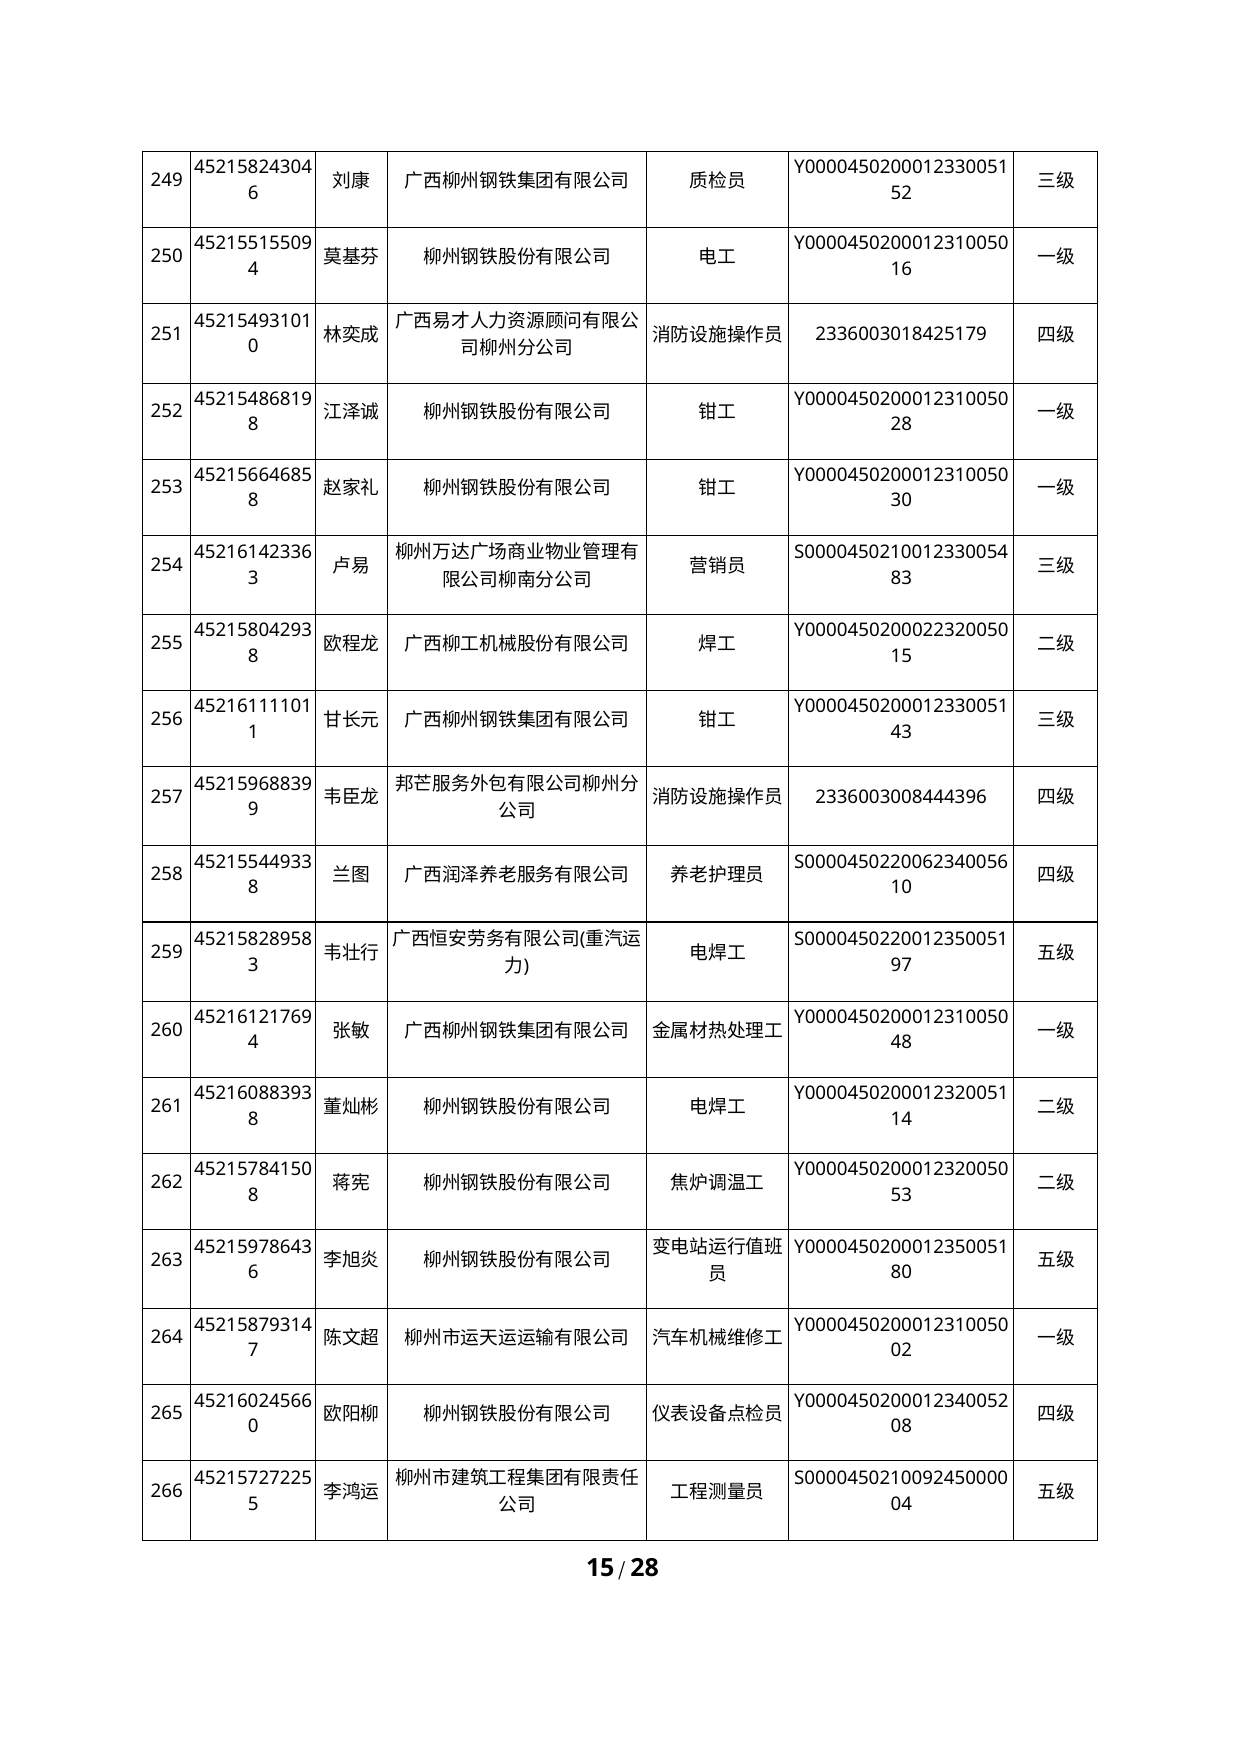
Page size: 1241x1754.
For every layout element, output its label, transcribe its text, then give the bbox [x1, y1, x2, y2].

table_cell 邦芒服务外包有限公司柳州分公司 [388, 767, 646, 845]
table_cell 柳州钢铁股份有限公司 [388, 228, 646, 303]
table_cell 电焊工 [647, 1078, 788, 1153]
table_cell 452154868198 [191, 384, 315, 458]
table_cell 2336003008444396 [789, 767, 1013, 845]
table_cell 二级 [1014, 615, 1097, 690]
table_cell 452159688399 [191, 767, 315, 845]
table_cell 电工 [647, 228, 788, 303]
table_cell Y000045020001233005143 [789, 691, 1013, 766]
table_cell 李鸿运 [316, 1461, 387, 1540]
table_cell Y000045020001232005053 [789, 1154, 1013, 1229]
table_cell 柳州市建筑工程集团有限责任公司 [388, 1461, 646, 1540]
table_cell 2336003018425179 [789, 304, 1013, 382]
table_cell 四级 [1014, 846, 1097, 921]
table_cell 焊工 [647, 615, 788, 690]
table_cell 汽车机械维修工 [647, 1309, 788, 1384]
table_cell 二级 [1014, 1154, 1097, 1229]
table_cell 252 [143, 384, 190, 458]
table_cell 452159786436 [191, 1230, 315, 1308]
table_cell 三级 [1014, 152, 1097, 227]
table_cell 452157841508 [191, 1154, 315, 1229]
table_cell 兰图 [316, 846, 387, 921]
table_cell 251 [143, 304, 190, 382]
table_cell 452160245660 [191, 1385, 315, 1460]
table_cell Y000045020001231005002 [789, 1309, 1013, 1384]
table_cell Y000045020001231005028 [789, 384, 1013, 458]
table_cell 一级 [1014, 228, 1097, 303]
table_cell 五级 [1014, 1230, 1097, 1308]
table_cell 264 [143, 1309, 190, 1384]
table_cell 电焊工 [647, 923, 788, 1001]
table_cell 江泽诚 [316, 384, 387, 458]
table_cell 254 [143, 536, 190, 614]
table_cell 一级 [1014, 384, 1097, 458]
table_cell 四级 [1014, 767, 1097, 845]
table_cell 陈文超 [316, 1309, 387, 1384]
table_cell 广西柳工机械股份有限公司 [388, 615, 646, 690]
table_cell 452155155094 [191, 228, 315, 303]
table_cell 250 [143, 228, 190, 303]
table_cell 韦臣龙 [316, 767, 387, 845]
table_cell 452158289583 [191, 923, 315, 1001]
table_cell 焦炉调温工 [647, 1154, 788, 1229]
table_cell 钳工 [647, 384, 788, 458]
table_cell 欧阳柳 [316, 1385, 387, 1460]
table_cell 249 [143, 152, 190, 227]
table_cell 营销员 [647, 536, 788, 614]
table_cell 韦壮行 [316, 923, 387, 1001]
table_cell 柳州钢铁股份有限公司 [388, 1078, 646, 1153]
table_cell 柳州钢铁股份有限公司 [388, 384, 646, 458]
table_cell 广西易才人力资源顾问有限公司柳州分公司 [388, 304, 646, 382]
table_cell S000045021009245000004 [789, 1461, 1013, 1540]
table_cell 257 [143, 767, 190, 845]
table_cell 养老护理员 [647, 846, 788, 921]
table_cell 工程测量员 [647, 1461, 788, 1540]
table_cell 董灿彬 [316, 1078, 387, 1153]
table_cell 消防设施操作员 [647, 304, 788, 382]
table_cell 卢易 [316, 536, 387, 614]
table_cell 266 [143, 1461, 190, 1540]
table_cell 刘康 [316, 152, 387, 227]
table_cell 柳州钢铁股份有限公司 [388, 1385, 646, 1460]
table_cell Y000045020001235005180 [789, 1230, 1013, 1308]
table_cell 四级 [1014, 304, 1097, 382]
table_cell Y000045020001234005208 [789, 1385, 1013, 1460]
table_cell 四级 [1014, 1385, 1097, 1460]
table_cell 柳州钢铁股份有限公司 [388, 1154, 646, 1229]
table_cell 259 [143, 923, 190, 1001]
table_cell 452161217694 [191, 1002, 315, 1077]
table_cell 452156646858 [191, 460, 315, 534]
table_cell 五级 [1014, 923, 1097, 1001]
table_cell 253 [143, 460, 190, 534]
table_cell Y000045020001231005016 [789, 228, 1013, 303]
table_cell 甘长元 [316, 691, 387, 766]
table_cell 变电站运行值班员 [647, 1230, 788, 1308]
table_cell 三级 [1014, 691, 1097, 766]
table_cell 262 [143, 1154, 190, 1229]
table_cell 261 [143, 1078, 190, 1153]
table_cell 452154931010 [191, 304, 315, 382]
table_cell 广西柳州钢铁集团有限公司 [388, 152, 646, 227]
table_cell 452158042938 [191, 615, 315, 690]
table_cell 265 [143, 1385, 190, 1460]
table_cell 赵家礼 [316, 460, 387, 534]
table_cell 一级 [1014, 1309, 1097, 1384]
table_cell Y000045020001233005152 [789, 152, 1013, 227]
table_cell 452161423363 [191, 536, 315, 614]
table_cell 广西润泽养老服务有限公司 [388, 846, 646, 921]
table_cell 广西柳州钢铁集团有限公司 [388, 1002, 646, 1077]
table_cell 255 [143, 615, 190, 690]
table_cell 柳州钢铁股份有限公司 [388, 460, 646, 534]
table_cell S000045022006234005610 [789, 846, 1013, 921]
table_cell 452161111011 [191, 691, 315, 766]
table_cell Y000045020002232005015 [789, 615, 1013, 690]
table_cell 质检员 [647, 152, 788, 227]
table_cell 三级 [1014, 536, 1097, 614]
table_cell 柳州万达广场商业物业管理有限公司柳南分公司 [388, 536, 646, 614]
table_cell 欧程龙 [316, 615, 387, 690]
table_cell 一级 [1014, 460, 1097, 534]
table_cell Y000045020001232005114 [789, 1078, 1013, 1153]
table_cell 258 [143, 846, 190, 921]
table_cell 256 [143, 691, 190, 766]
table_cell 二级 [1014, 1078, 1097, 1153]
table_cell 柳州钢铁股份有限公司 [388, 1230, 646, 1308]
table_cell 莫基芬 [316, 228, 387, 303]
table_cell Y000045020001231005030 [789, 460, 1013, 534]
table_cell 452160883938 [191, 1078, 315, 1153]
table_cell S000045021001233005483 [789, 536, 1013, 614]
table_cell 广西柳州钢铁集团有限公司 [388, 691, 646, 766]
table_cell 蒋宪 [316, 1154, 387, 1229]
table_cell 452155449338 [191, 846, 315, 921]
table_cell 钳工 [647, 460, 788, 534]
table_cell S000045022001235005197 [789, 923, 1013, 1001]
table_cell 260 [143, 1002, 190, 1077]
table_cell 452157272255 [191, 1461, 315, 1540]
table_cell 张敏 [316, 1002, 387, 1077]
table_cell 452158243046 [191, 152, 315, 227]
table_cell 五级 [1014, 1461, 1097, 1540]
table_cell 钳工 [647, 691, 788, 766]
table_cell 广西恒安劳务有限公司(重汽运力) [388, 923, 646, 1001]
table_cell 263 [143, 1230, 190, 1308]
table_cell 李旭炎 [316, 1230, 387, 1308]
table_cell 一级 [1014, 1002, 1097, 1077]
table_cell 金属材热处理工 [647, 1002, 788, 1077]
table_cell 柳州市运天运运输有限公司 [388, 1309, 646, 1384]
table_cell 452158793147 [191, 1309, 315, 1384]
table_cell 仪表设备点检员 [647, 1385, 788, 1460]
table_cell 消防设施操作员 [647, 767, 788, 845]
table_cell 林奕成 [316, 304, 387, 382]
table_cell Y000045020001231005048 [789, 1002, 1013, 1077]
